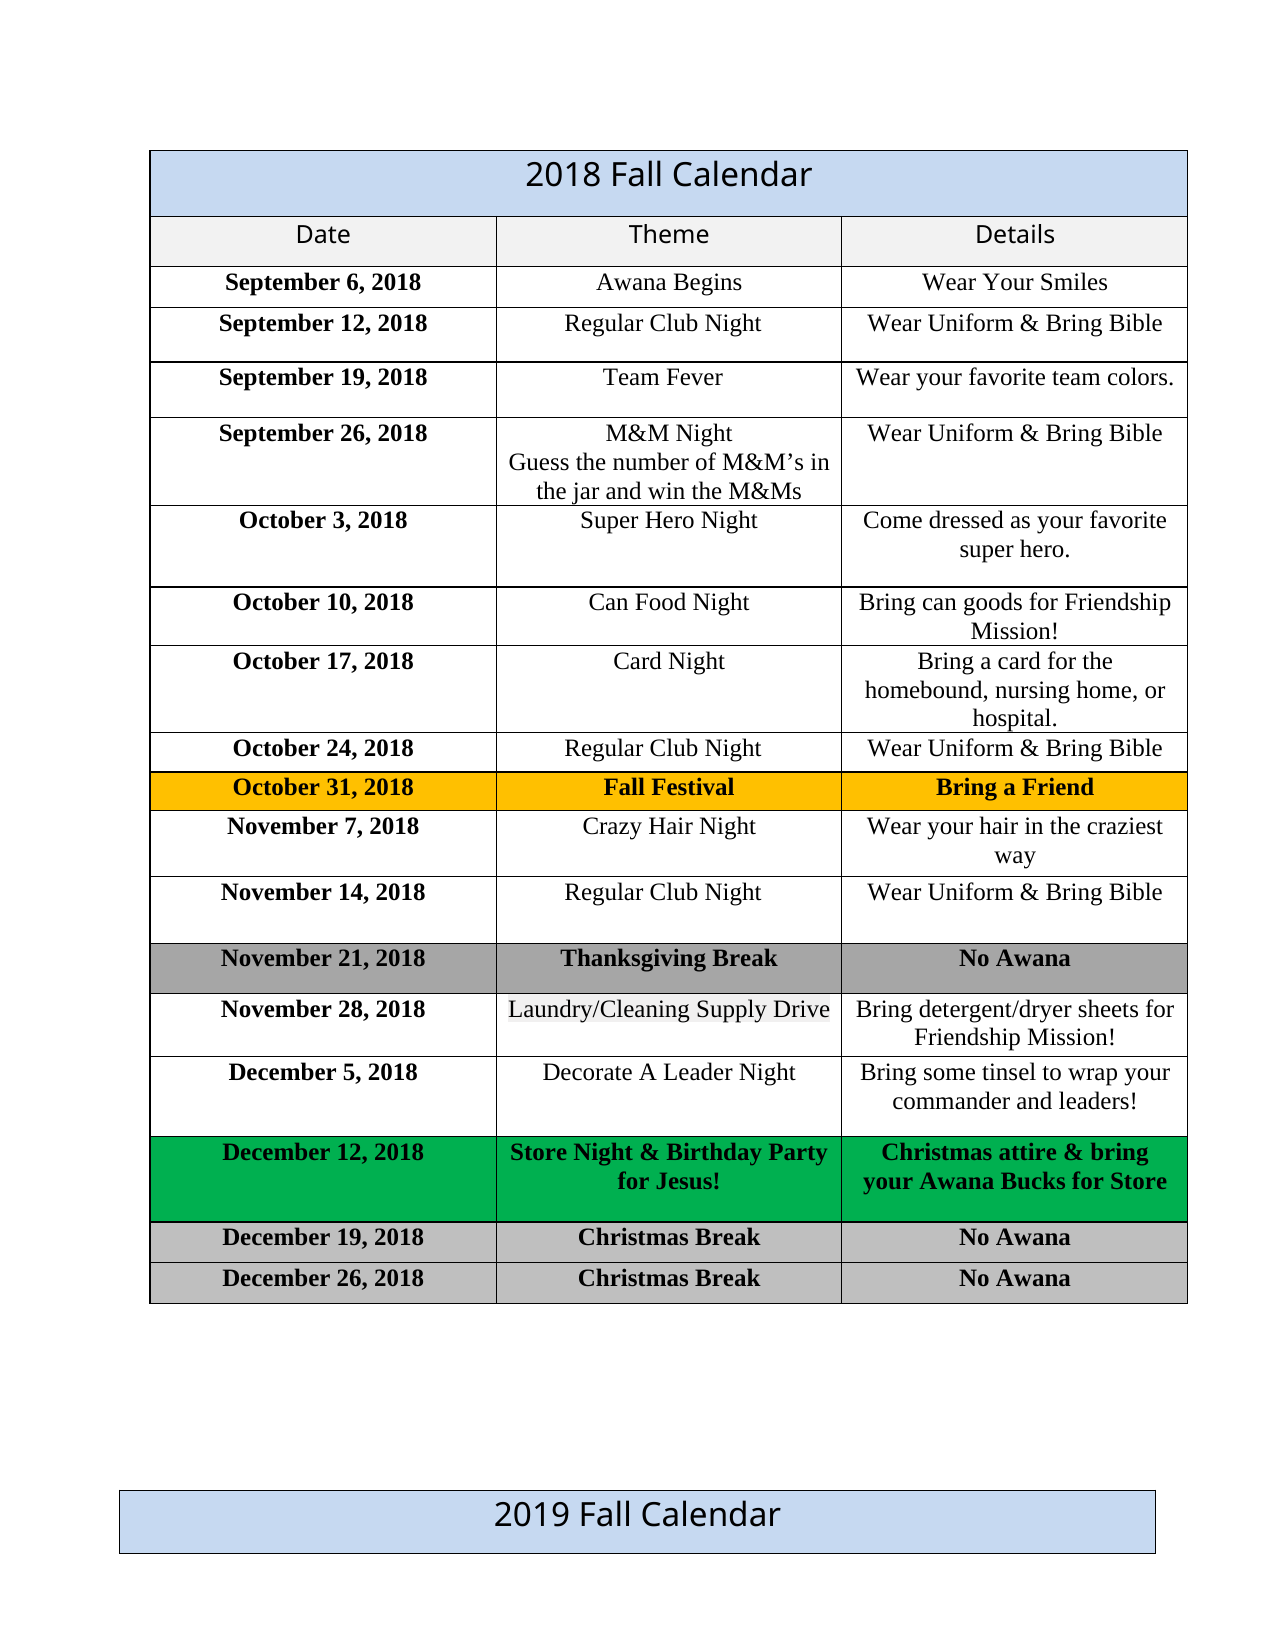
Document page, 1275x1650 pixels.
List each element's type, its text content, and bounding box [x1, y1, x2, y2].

table_cell October 24, 2018 [151, 733, 496, 771]
table_cell Super Hero Night [497, 506, 841, 586]
table_cell Wear Uniform & Bring Bible [842, 733, 1187, 771]
table_cell Regular Club Night [497, 877, 841, 942]
table_cell No Awana [842, 944, 1187, 993]
table_cell Wear Uniform & Bring Bible [842, 308, 1187, 361]
table_cell Store Night & Birthday Party for Jesus! [497, 1137, 841, 1221]
table_cell Wear Uniform & Bring Bible [842, 877, 1187, 942]
table_cell Wear Your Smiles [842, 267, 1187, 307]
table_cell Fall Festival [497, 773, 841, 810]
table_cell Details [842, 217, 1187, 266]
table_cell Date [151, 217, 496, 266]
table_cell November 28, 2018 [151, 994, 496, 1056]
table_cell November 7, 2018 [151, 811, 496, 876]
table_cell Card Night [497, 646, 841, 732]
table_cell September 6, 2018 [151, 267, 496, 307]
table_cell Theme [497, 217, 841, 266]
table_cell October 3, 2018 [151, 506, 496, 586]
table_cell September 26, 2018 [151, 418, 496, 504]
table_cell November 14, 2018 [151, 877, 496, 942]
table_cell M&M Night Guess the number of M&M’s in the jar and win the M&Ms [497, 418, 841, 504]
table_cell Regular Club Night [497, 308, 841, 361]
table_cell Christmas Break [497, 1223, 841, 1262]
table_cell Decorate A Leader Night [497, 1057, 841, 1136]
table_cell September 12, 2018 [151, 308, 496, 361]
table_cell December 19, 2018 [151, 1223, 496, 1262]
table_cell Regular Club Night [497, 733, 841, 771]
table_cell Come dressed as your favorite super hero. [842, 506, 1187, 586]
table_cell September 19, 2018 [151, 363, 496, 417]
table_cell Team Fever [497, 363, 841, 417]
table_cell Crazy Hair Night [497, 811, 841, 876]
table_header 2019 Fall Calendar [120, 1491, 1155, 1553]
table_cell Bring a card for the homebound, nursing home, or hospital. [842, 646, 1187, 732]
table_cell October 17, 2018 [151, 646, 496, 732]
table_cell No Awana [842, 1263, 1187, 1303]
table_cell December 12, 2018 [151, 1137, 496, 1221]
table_cell November 21, 2018 [151, 944, 496, 993]
table_cell Bring detergent/dryer sheets for Friendship Mission! [842, 994, 1187, 1056]
table_cell Thanksgiving Break [497, 944, 841, 993]
table_cell Wear your favorite team colors. [842, 363, 1187, 417]
table_cell Wear Uniform & Bring Bible [842, 418, 1187, 504]
table_cell Wear your hair in the craziest way [842, 811, 1187, 876]
table_cell October 10, 2018 [151, 588, 496, 645]
table_cell No Awana [842, 1223, 1187, 1262]
table_header 2018 Fall Calendar [151, 151, 1187, 216]
table_cell Bring can goods for Friendship Mission! [842, 588, 1187, 645]
table_cell Laundry/Cleaning Supply Drive [497, 994, 841, 1056]
table_cell Christmas attire & bring your Awana Bucks for Store [842, 1137, 1187, 1221]
table_cell Can Food Night [497, 588, 841, 645]
table_cell Bring some tinsel to wrap your commander and leaders! [842, 1057, 1187, 1136]
table_cell December 5, 2018 [151, 1057, 496, 1136]
table_cell Awana Begins [497, 267, 841, 307]
table_cell October 31, 2018 [151, 773, 496, 810]
table_cell Christmas Break [497, 1263, 841, 1303]
table_cell December 26, 2018 [151, 1263, 496, 1303]
table_cell Bring a Friend [842, 773, 1187, 810]
